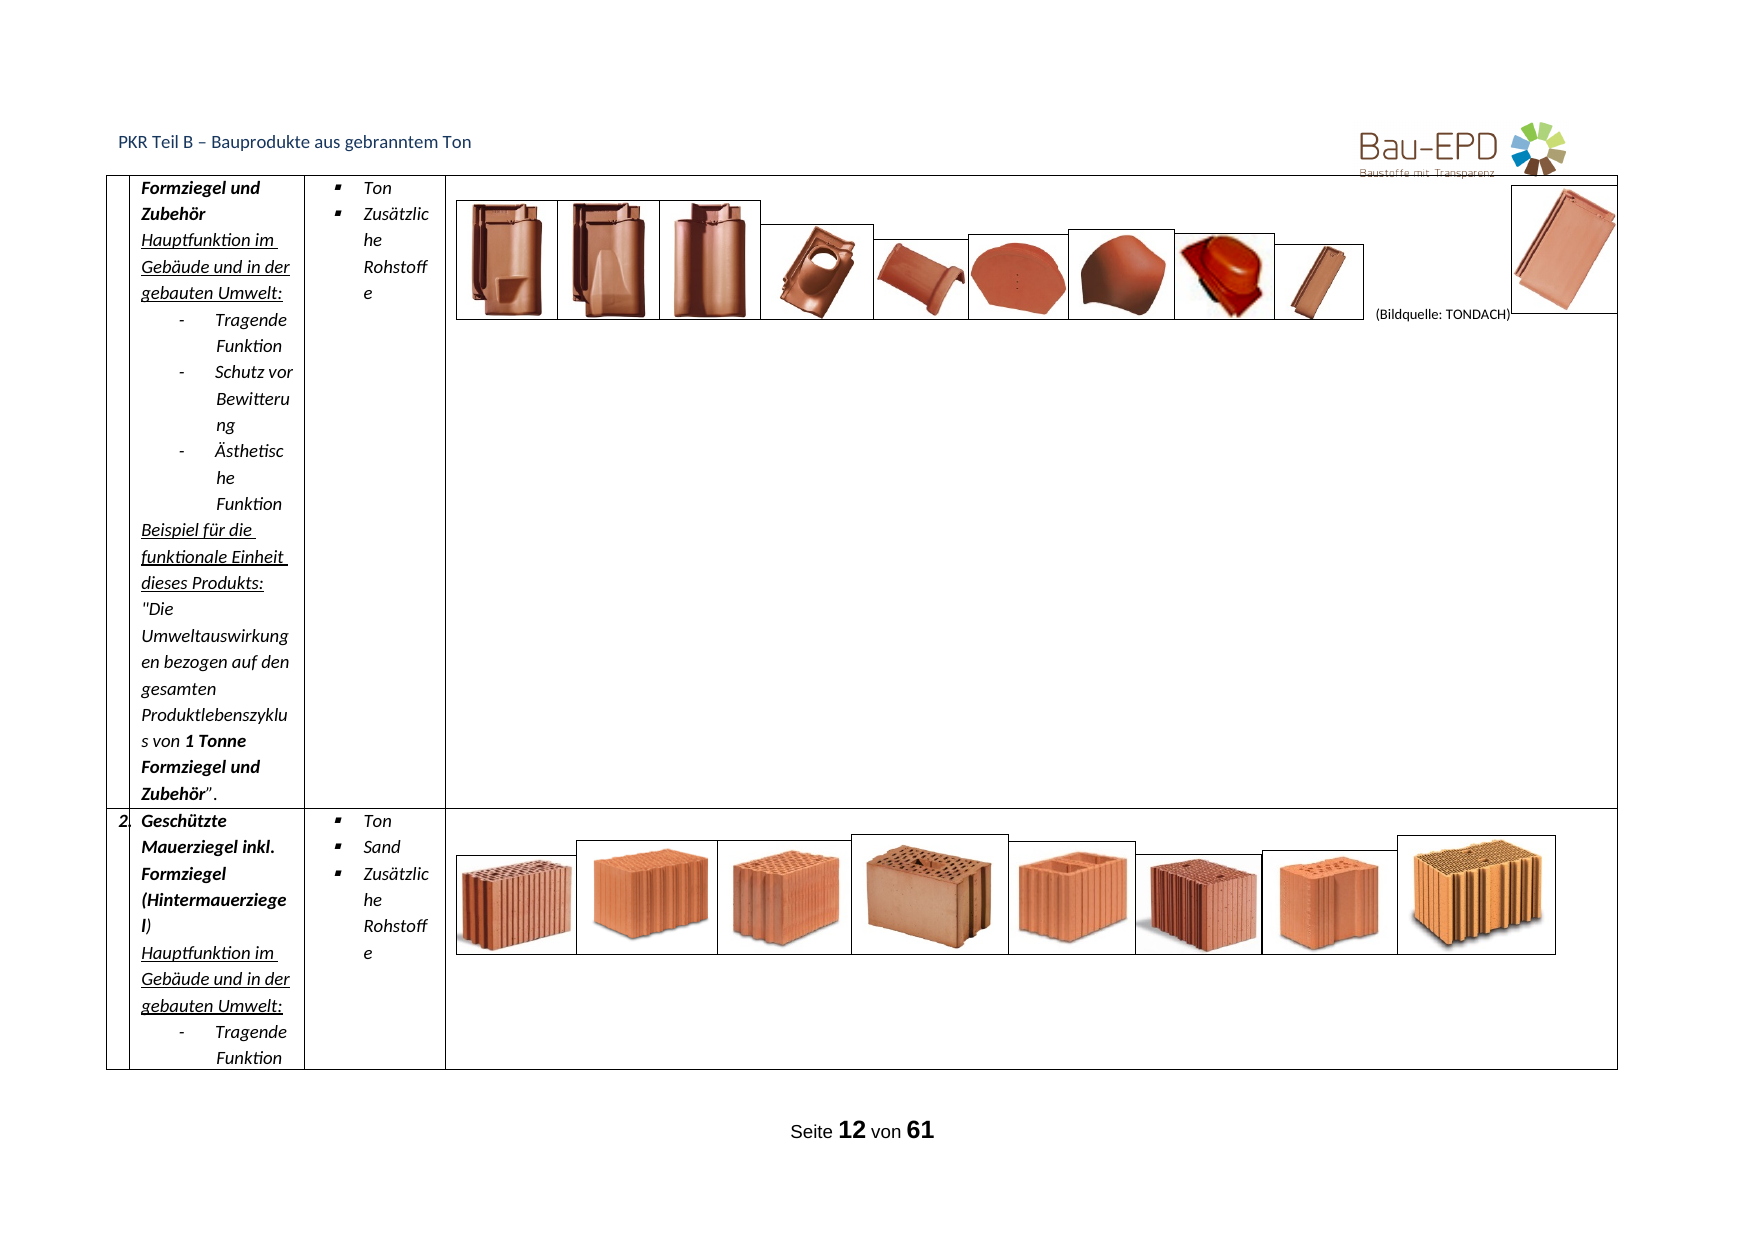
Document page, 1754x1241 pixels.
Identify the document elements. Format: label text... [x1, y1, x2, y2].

picture [558, 201, 659, 319]
picture [457, 201, 557, 319]
picture [1263, 851, 1397, 954]
picture [1136, 855, 1261, 954]
picture [1352, 120, 1569, 175]
picture [852, 835, 1008, 954]
picture [1069, 230, 1174, 319]
picture [660, 201, 760, 319]
table_cell [107, 176, 129, 808]
picture [718, 841, 851, 954]
picture [457, 856, 576, 954]
picture [1175, 234, 1274, 319]
table_cell Ton Zusätzliche Rohstoffe [305, 176, 445, 808]
picture [577, 841, 717, 954]
table_cell Formziegel und Zubehör Hauptfunktion im Gebäude und in der gebauten Umwelt: Tragende Funktion Schutz vor Bewitterung Ästhetische Funktion Beispiel für die funktionale Einheit dieses Produkts: "Die Umweltauswirkungen bezogen auf den gesamten Produktlebenszyklus von 1 Tonne Formziegel und Zubehör”. [130, 176, 304, 808]
picture [761, 225, 873, 319]
picture [1009, 842, 1135, 954]
picture [874, 240, 968, 319]
table_cell (Bildquelle: TBE-Dokument; Fa. Wienerberger Produktbilder; Fa. Leitl Produktbilder) [446, 809, 1617, 1069]
table_cell (Bildquelle: TONDACH) [446, 176, 1617, 808]
picture [969, 235, 1068, 319]
table_cell [107, 809, 129, 1069]
table_cell Ton Sand Zusätzliche Rohstoffe [305, 809, 445, 1069]
picture [1275, 245, 1363, 319]
picture [1398, 836, 1555, 954]
